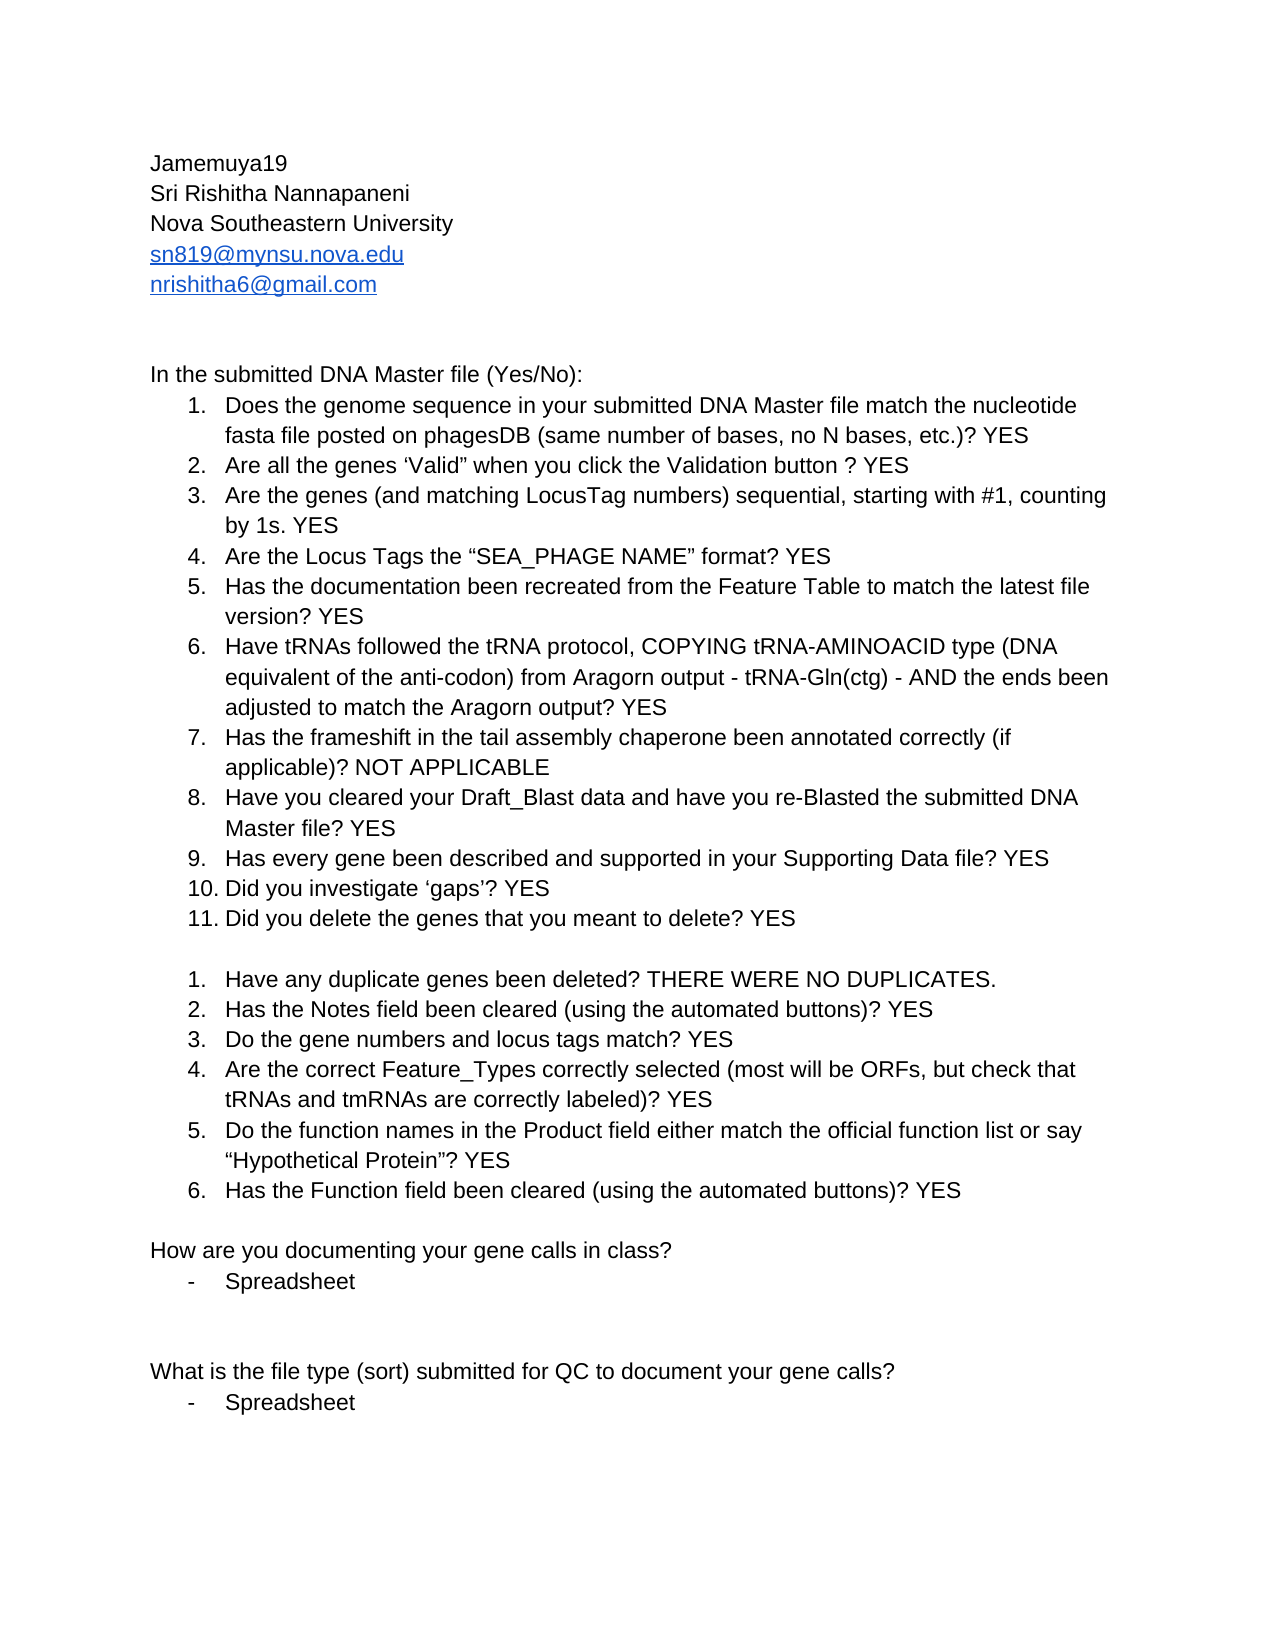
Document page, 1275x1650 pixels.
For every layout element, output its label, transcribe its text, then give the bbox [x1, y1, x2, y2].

list Has every gene been described and supported in your Supporting Data file? YES [187, 845, 1125, 871]
list Spreadsheet [187, 1268, 1125, 1294]
text In the submitted DNA Master file (Yes/No): [150, 361, 1125, 388]
list Spreadsheet [187, 1388, 1125, 1415]
text sn819@mynsu.nova.edu [150, 241, 1125, 267]
list Has the frameshift in the tail assembly chaperone been annotated correctly (if applicable)? NOT APPLICABLE [187, 724, 1125, 781]
text Sri Rishitha Nannapaneni [150, 180, 1125, 207]
list Do the gene numbers and locus tags match? YES [187, 1026, 1125, 1052]
list Has the documentation been recreated from the Feature Table to match the latest file version? YES [187, 573, 1125, 629]
list Does the genome sequence in your submitted DNA Master file match the nucleotide fasta file posted on phagesDB (same number of bases, no N bases, etc.)? YES [187, 392, 1125, 448]
list Have you cleared your Draft_Blast data and have you re-Blasted the submitted DNA Master file? YES [187, 784, 1125, 841]
list Are the Locus Tags the “SEA_PHAGE NAME” format? YES [187, 543, 1125, 569]
text Jamemuya19 [150, 150, 1125, 176]
list Did you investigate ‘gaps’? YES [187, 875, 1125, 901]
list Has the Function field been cleared (using the automated buttons)? YES [187, 1177, 1125, 1203]
list Are the genes (and matching LocusTag numbers) sequential, starting with #1, counting by 1s. YES [187, 482, 1125, 539]
list Have any duplicate genes been deleted? THERE WERE NO DUPLICATES. [187, 966, 1125, 992]
text How are you documenting your gene calls in class? [150, 1237, 1125, 1264]
list Are all the genes ‘Valid” when you click the Validation button ? YES [187, 452, 1125, 478]
list Are the correct Feature_Types correctly selected (most will be ORFs, but check that tRNAs and tmRNAs are correctly labeled)? YES [187, 1056, 1125, 1113]
text nrishitha6@gmail.com [150, 271, 1125, 297]
text What is the file type (sort) submitted for QC to document your gene calls? [150, 1358, 1125, 1385]
list Has the Notes field been cleared (using the automated buttons)? YES [187, 996, 1125, 1022]
list Have tRNAs followed the tRNA protocol, COPYING tRNA-AMINOACID type (DNA equivalent of the anti-codon) from Aragorn output - tRNA-Gln(ctg) - AND the ends been adjusted to match the Aragorn output? YES [187, 633, 1125, 720]
list Do the function names in the Product field either match the official function list or say “Hypothetical Protein”? YES [187, 1117, 1125, 1173]
list Did you delete the genes that you meant to delete? YES [187, 905, 1125, 932]
text Nova Southeastern University [150, 210, 1125, 237]
